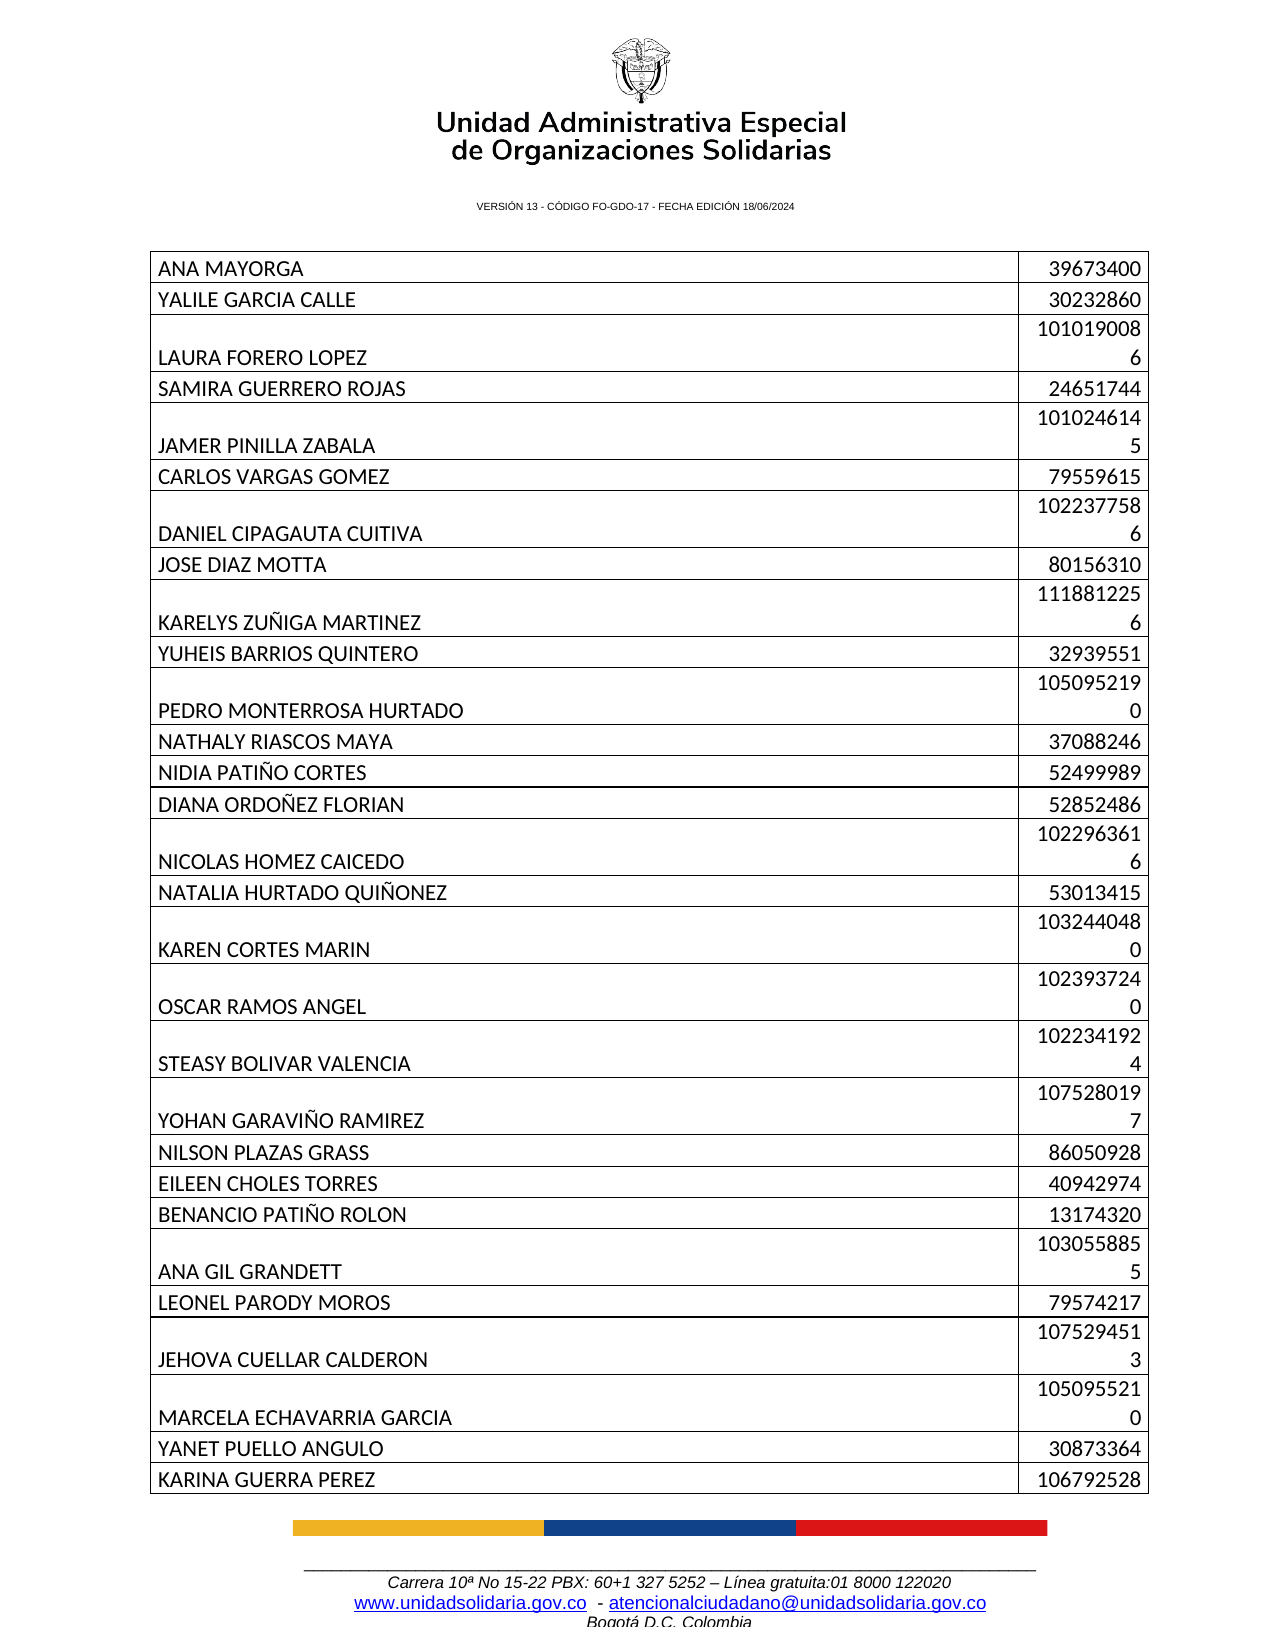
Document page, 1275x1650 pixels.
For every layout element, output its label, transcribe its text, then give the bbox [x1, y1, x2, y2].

table_cell 30232860 [1019, 283, 1148, 313]
table_cell NICOLAS HOMEZ CAICEDO [151, 819, 1018, 875]
table_cell LEONEL PARODY MOROS [151, 1286, 1018, 1316]
table_cell 1022341924 [1019, 1021, 1148, 1077]
table_cell 37088246 [1019, 725, 1148, 755]
table_cell KAREN CORTES MARIN [151, 907, 1018, 963]
table_cell KARINA GUERRA PEREZ [151, 1463, 1018, 1493]
table_cell ANA MAYORGA [151, 252, 1018, 282]
table_cell JAMER PINILLA ZABALA [151, 403, 1018, 459]
table_cell NIDIA PATIÑO CORTES [151, 756, 1018, 786]
table_cell ANA GIL GRANDETT [151, 1229, 1018, 1285]
picture [418, 32, 863, 171]
table_cell PEDRO MONTERROSA HURTADO [151, 668, 1018, 724]
table_cell 24651744 [1019, 372, 1148, 402]
table_cell 79574217 [1019, 1286, 1148, 1316]
table_cell 40942974 [1019, 1167, 1148, 1197]
table_cell 79559615 [1019, 460, 1148, 490]
table_cell 30873364 [1019, 1432, 1148, 1462]
table_cell 39673400 [1019, 252, 1148, 282]
table_cell 1010246145 [1019, 403, 1148, 459]
table_cell MARCELA ECHAVARRIA GARCIA [151, 1375, 1018, 1431]
table_cell 13174320 [1019, 1198, 1148, 1228]
table_cell SAMIRA GUERRERO ROJAS [151, 372, 1018, 402]
table_cell YALILE GARCIA CALLE [151, 283, 1018, 313]
table_cell 1050952190 [1019, 668, 1148, 724]
table_cell 86050928 [1019, 1135, 1148, 1166]
table_cell 1075294513 [1019, 1318, 1148, 1373]
table_cell 1023937240 [1019, 964, 1148, 1020]
table_cell 52852486 [1019, 788, 1148, 818]
table_cell DIANA ORDOÑEZ FLORIAN [151, 788, 1018, 818]
table_cell 1010190086 [1019, 315, 1148, 371]
table_cell 1075280197 [1019, 1078, 1148, 1134]
table_cell 80156310 [1019, 548, 1148, 578]
table_cell 32939551 [1019, 637, 1148, 667]
table_cell OSCAR RAMOS ANGEL [151, 964, 1018, 1020]
table_cell DANIEL CIPAGAUTA CUITIVA [151, 491, 1018, 547]
table_cell YANET PUELLO ANGULO [151, 1432, 1018, 1462]
table_cell NILSON PLAZAS GRASS [151, 1135, 1018, 1166]
table_cell NATHALY RIASCOS MAYA [151, 725, 1018, 755]
table_cell 52499989 [1019, 756, 1148, 786]
table_cell 1118812256 [1019, 580, 1148, 636]
table_cell 1032440480 [1019, 907, 1148, 963]
table_cell 1022377586 [1019, 491, 1148, 547]
table_cell STEASY BOLIVAR VALENCIA [151, 1021, 1018, 1077]
table_cell 1050955210 [1019, 1375, 1148, 1431]
table_cell CARLOS VARGAS GOMEZ [151, 460, 1018, 490]
table_cell YOHAN GARAVIÑO RAMIREZ [151, 1078, 1018, 1134]
table_cell JEHOVA CUELLAR CALDERON [151, 1318, 1018, 1373]
table_cell EILEEN CHOLES TORRES [151, 1167, 1018, 1197]
table_cell 1030558855 [1019, 1229, 1148, 1285]
table_cell LAURA FORERO LOPEZ [151, 315, 1018, 371]
picture [292, 1520, 1048, 1536]
table_cell 1067925283 [1019, 1463, 1148, 1493]
table_cell 1022963616 [1019, 819, 1148, 875]
table_cell JOSE DIAZ MOTTA [151, 548, 1018, 578]
table_cell NATALIA HURTADO QUIÑONEZ [151, 876, 1018, 906]
table_cell 53013415 [1019, 876, 1148, 906]
table_cell KARELYS ZUÑIGA MARTINEZ [151, 580, 1018, 636]
table_cell YUHEIS BARRIOS QUINTERO [151, 637, 1018, 667]
table_cell BENANCIO PATIÑO ROLON [151, 1198, 1018, 1228]
